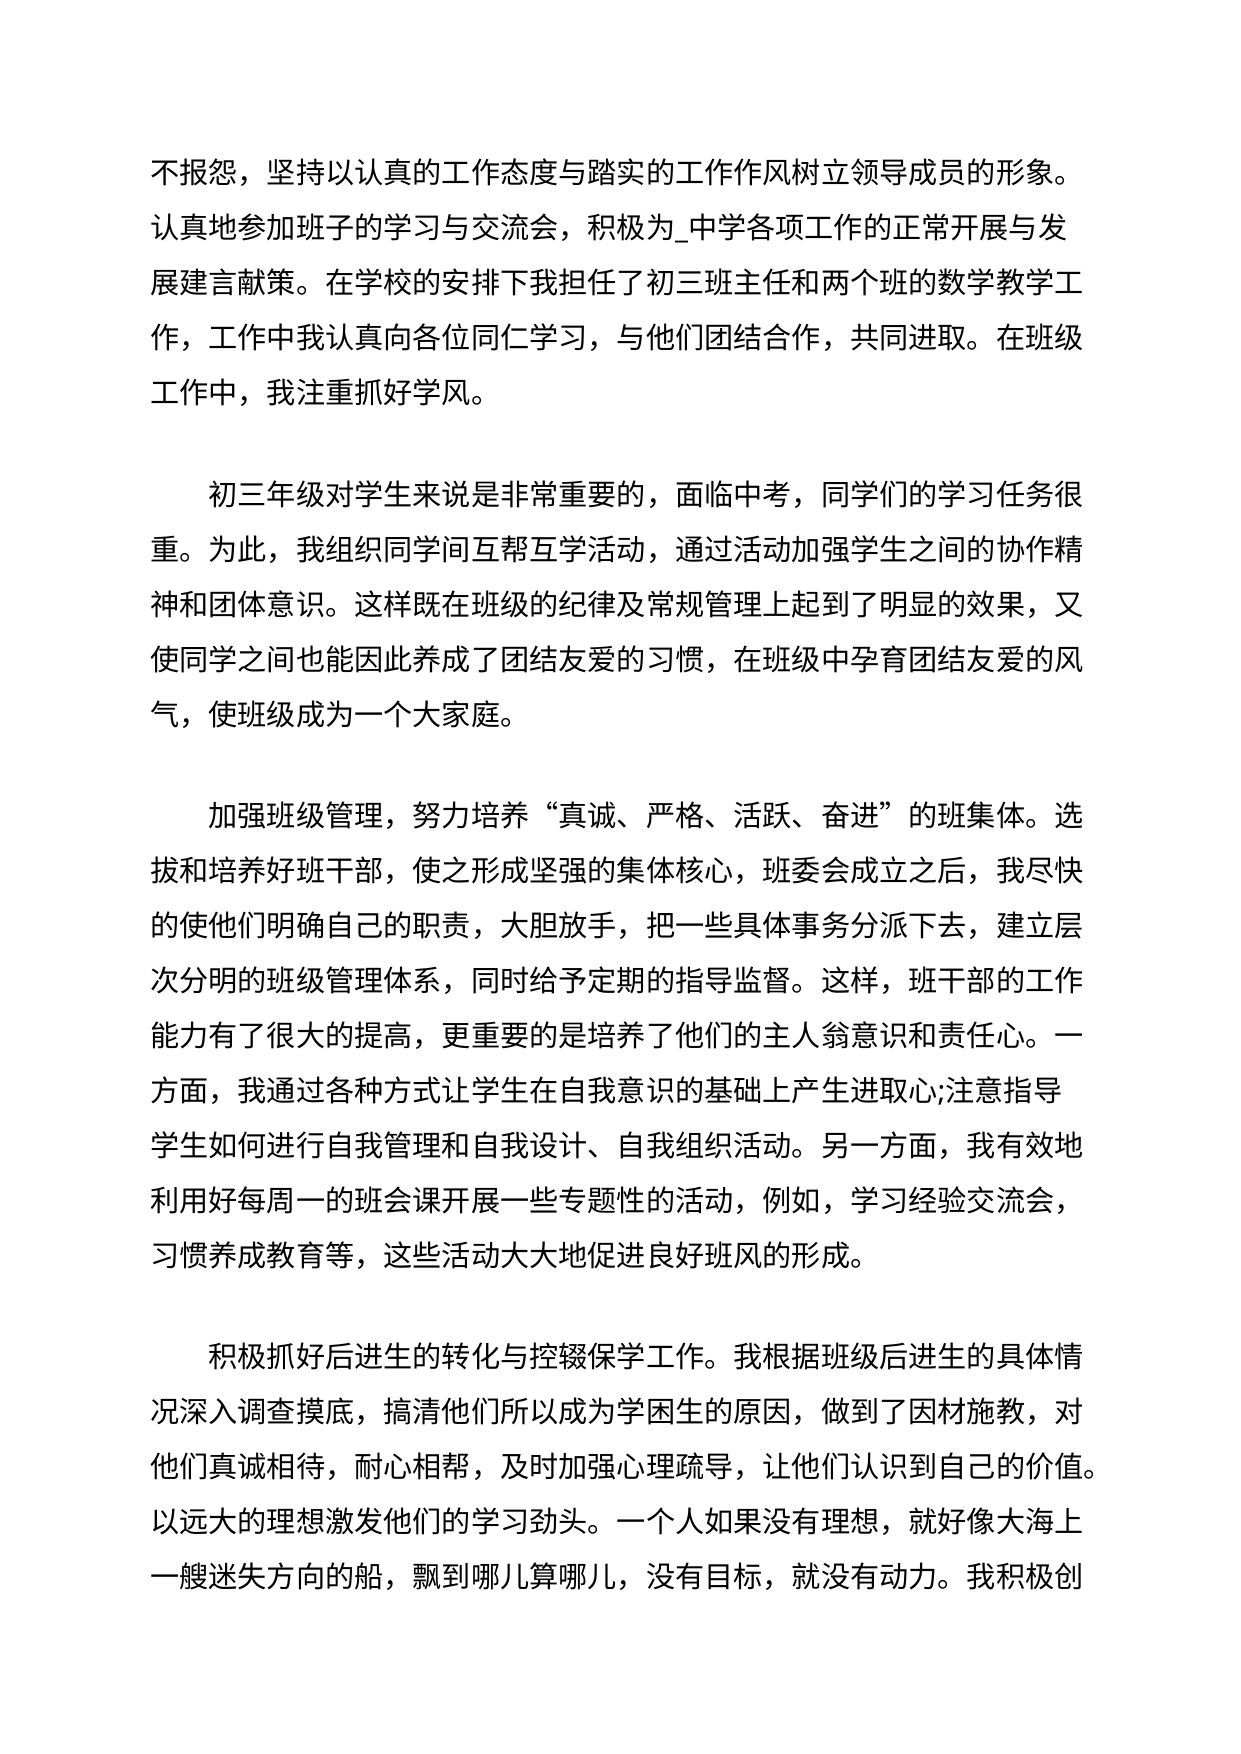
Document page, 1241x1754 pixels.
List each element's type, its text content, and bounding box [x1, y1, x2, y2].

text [150, 1334, 1090, 1596]
text 加强班级管理，努力培养“真诚、严格、活跃、奋进”的班集体。选拔和培养好班干部，使之形成坚强的集体核心，班委会成立之后，我尽快的使他们明确自己的职责，大胆放手，把一些具体事务分派下去，建立层次分明的班级管理体系，同时给予定期的指导监督。这样，班干部的工作能力有了很大的提高，更重要的是培养了他们的主人翁意识和责任心。一方面，我通过各种方式让学生在自我意识的基础上产生进取心;注意指导学生如何进行自我管理和自我设计、自我组织活动。另一方面，我有效地利用好每周一的班会课开展一些专题性的活动，例如，学习经验交流会，习惯养成教育等，这些活动大大地促进良好班风的形成。 [150, 793, 1090, 1274]
text 初三年级对学生来说是非常重要的，面临中考，同学们的学习任务很重。为此，我组织同学间互帮互学活动，通过活动加强学生之间的协作精神和团体意识。这样既在班级的纪律及常规管理上起到了明显的效果，又使同学之间也能因此养成了团结友爱的习惯，在班级中孕育团结友爱的风气，使班级成为一个大家庭。 [150, 471, 1090, 733]
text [150, 150, 1090, 412]
